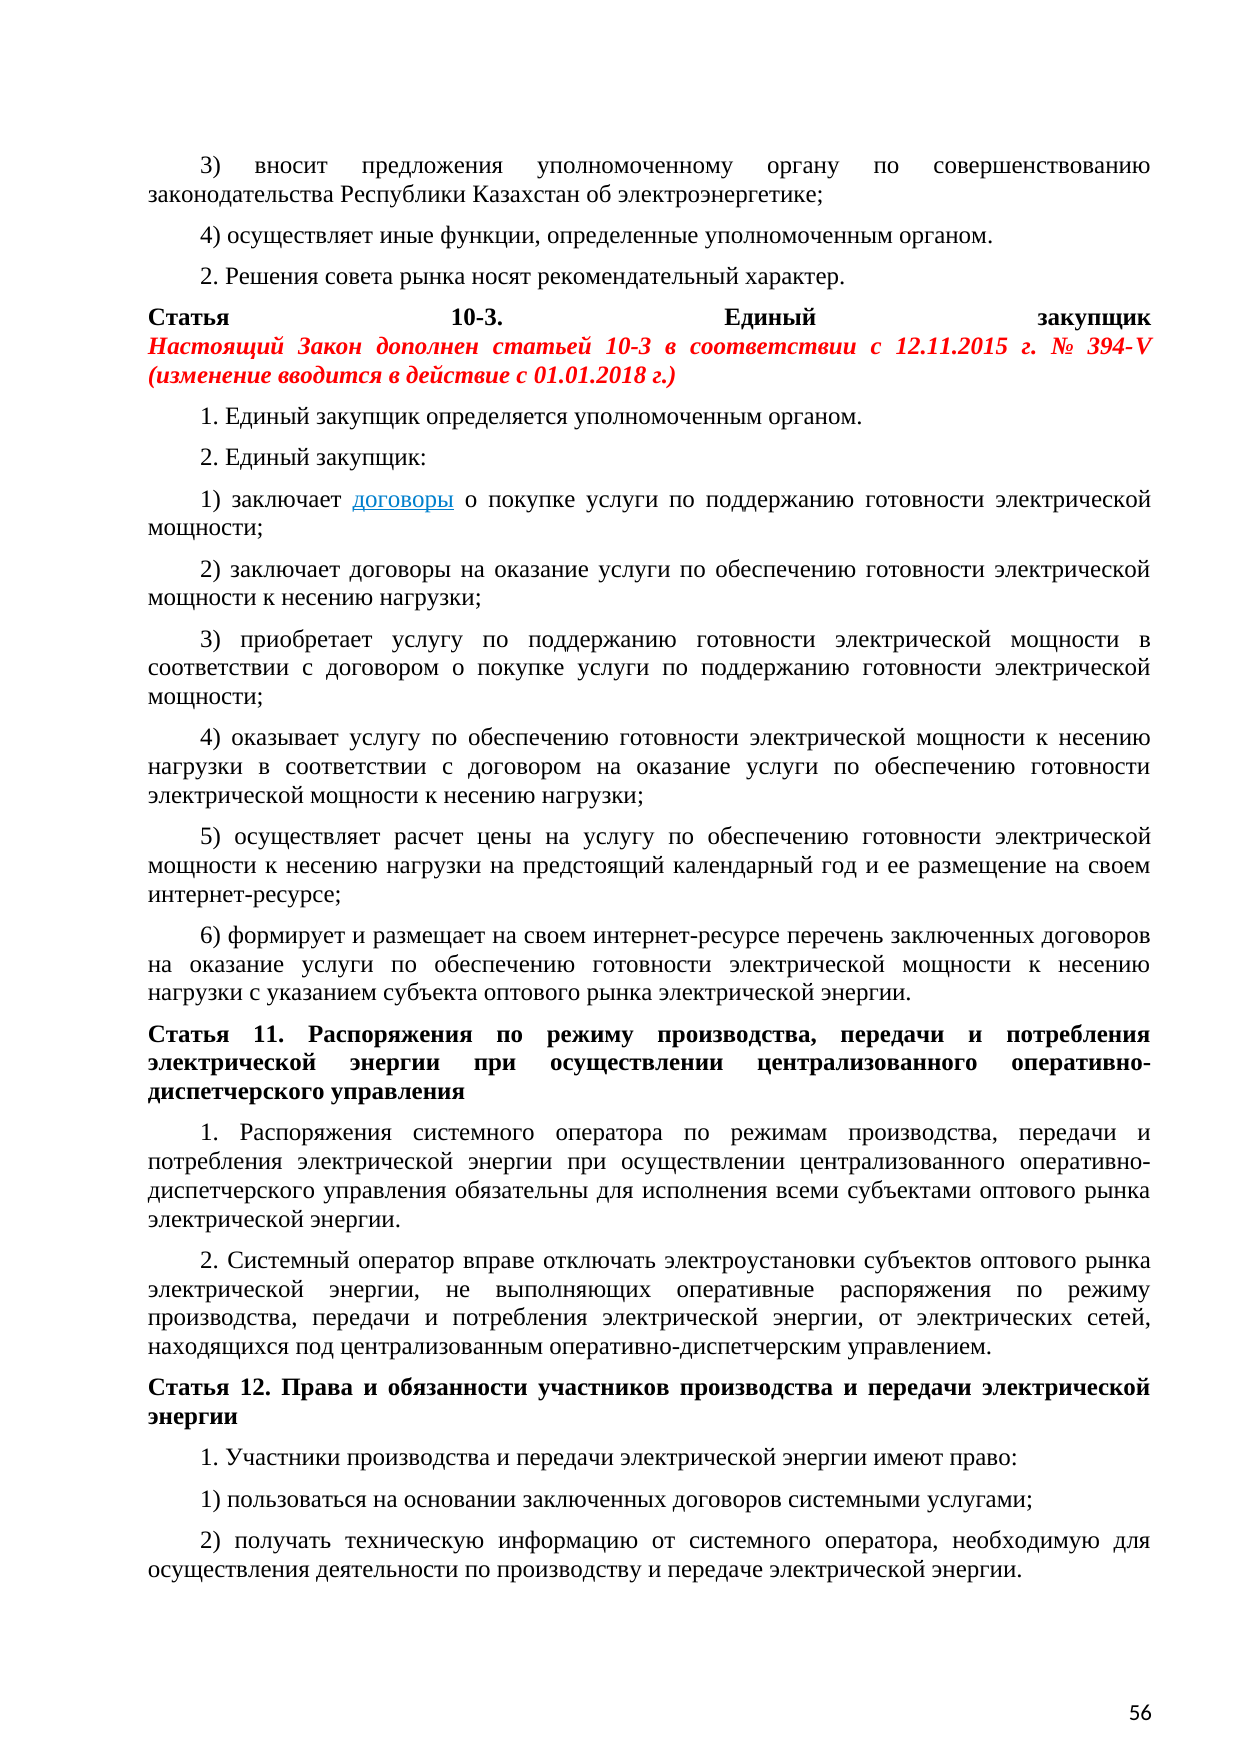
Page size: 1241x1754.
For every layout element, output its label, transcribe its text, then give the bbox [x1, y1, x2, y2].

text 2) заключает договоры на оказание услуги по обеспечению готовности электрической мощности к несению нагрузки; [148, 554, 1152, 611]
text 2) получать техническую информацию от системного оператора, необходимую для осуществления деятельности по производству и передаче электрической энергии. [148, 1525, 1152, 1582]
text 1) пользоваться на основании заключенных договоров системными услугами; [148, 1484, 1152, 1512]
text 6) формирует и размещает на своем интернет-ресурсе перечень заключенных договоров на оказание услуги по обеспечению готовности электрической мощности к несению нагрузки с указанием субъекта оптового рынка электрической энергии. [148, 920, 1152, 1006]
text 1. Единый закупщик определяется уполномоченным органом. [148, 401, 1152, 430]
text Статья 11. Распоряжения по режиму производства, передачи и потребления электрической энергии при осуществлении централизованного оперативно-диспетчерского управления [148, 1019, 1152, 1105]
text 1. Участники производства и передачи электрической энергии имеют право: [148, 1442, 1152, 1471]
text 2. Системный оператор вправе отключать электроустановки субъектов оптового рынка электрической энергии, не выполняющих оперативные распоряжения по режиму производства, передачи и потребления электрической энергии, от электрических сетей, находящихся под централизованным оперативно-диспетчерским управлением. [148, 1245, 1152, 1360]
text 2. Решения совета рынка носят рекомендательный характер. [148, 261, 1152, 290]
text 3) приобретает услугу по поддержанию готовности электрической мощности в соответствии с договором о покупке услуги по поддержанию готовности электрической мощности; [148, 624, 1152, 710]
text 2. Единый закупщик: [148, 442, 1152, 471]
text 4) осуществляет иные функции, определенные уполномоченным органом. [148, 220, 1152, 249]
text 1. Распоряжения системного оператора по режимам производства, передачи и потребления электрической энергии при осуществлении централизованного оперативно-диспетчерского управления обязательны для исполнения всеми субъектами оптового рынка электрической энергии. [148, 1117, 1152, 1232]
text 1) заключает договоры о покупке услуги по поддержанию готовности электрической мощности; [148, 484, 1152, 541]
text 4) оказывает услугу по обеспечению готовности электрической мощности к несению нагрузки в соответствии с договором на оказание услуги по обеспечению готовности электрической мощности к несению нагрузки; [148, 722, 1152, 809]
text Статья 10-3. Единый закупщик Настоящий Закон дополнен статьей 10-3 в соответствии с 12.11.2015 г. № 394-V (изменение вводится в действие с 01.01.2018 г.) [148, 302, 1152, 389]
text 5) осуществляет расчет цены на услугу по обеспечению готовности электрической мощности к несению нагрузки на предстоящий календарный год и ее размещение на своем интернет-ресурсе; [148, 821, 1152, 907]
text Статья 12. Права и обязанности участников производства и передачи электрической энергии [148, 1372, 1152, 1430]
text 3) вносит предложения уполномоченному органу по совершенствованию законодательства Республики Казахстан об электроэнергетике; [148, 150, 1152, 207]
